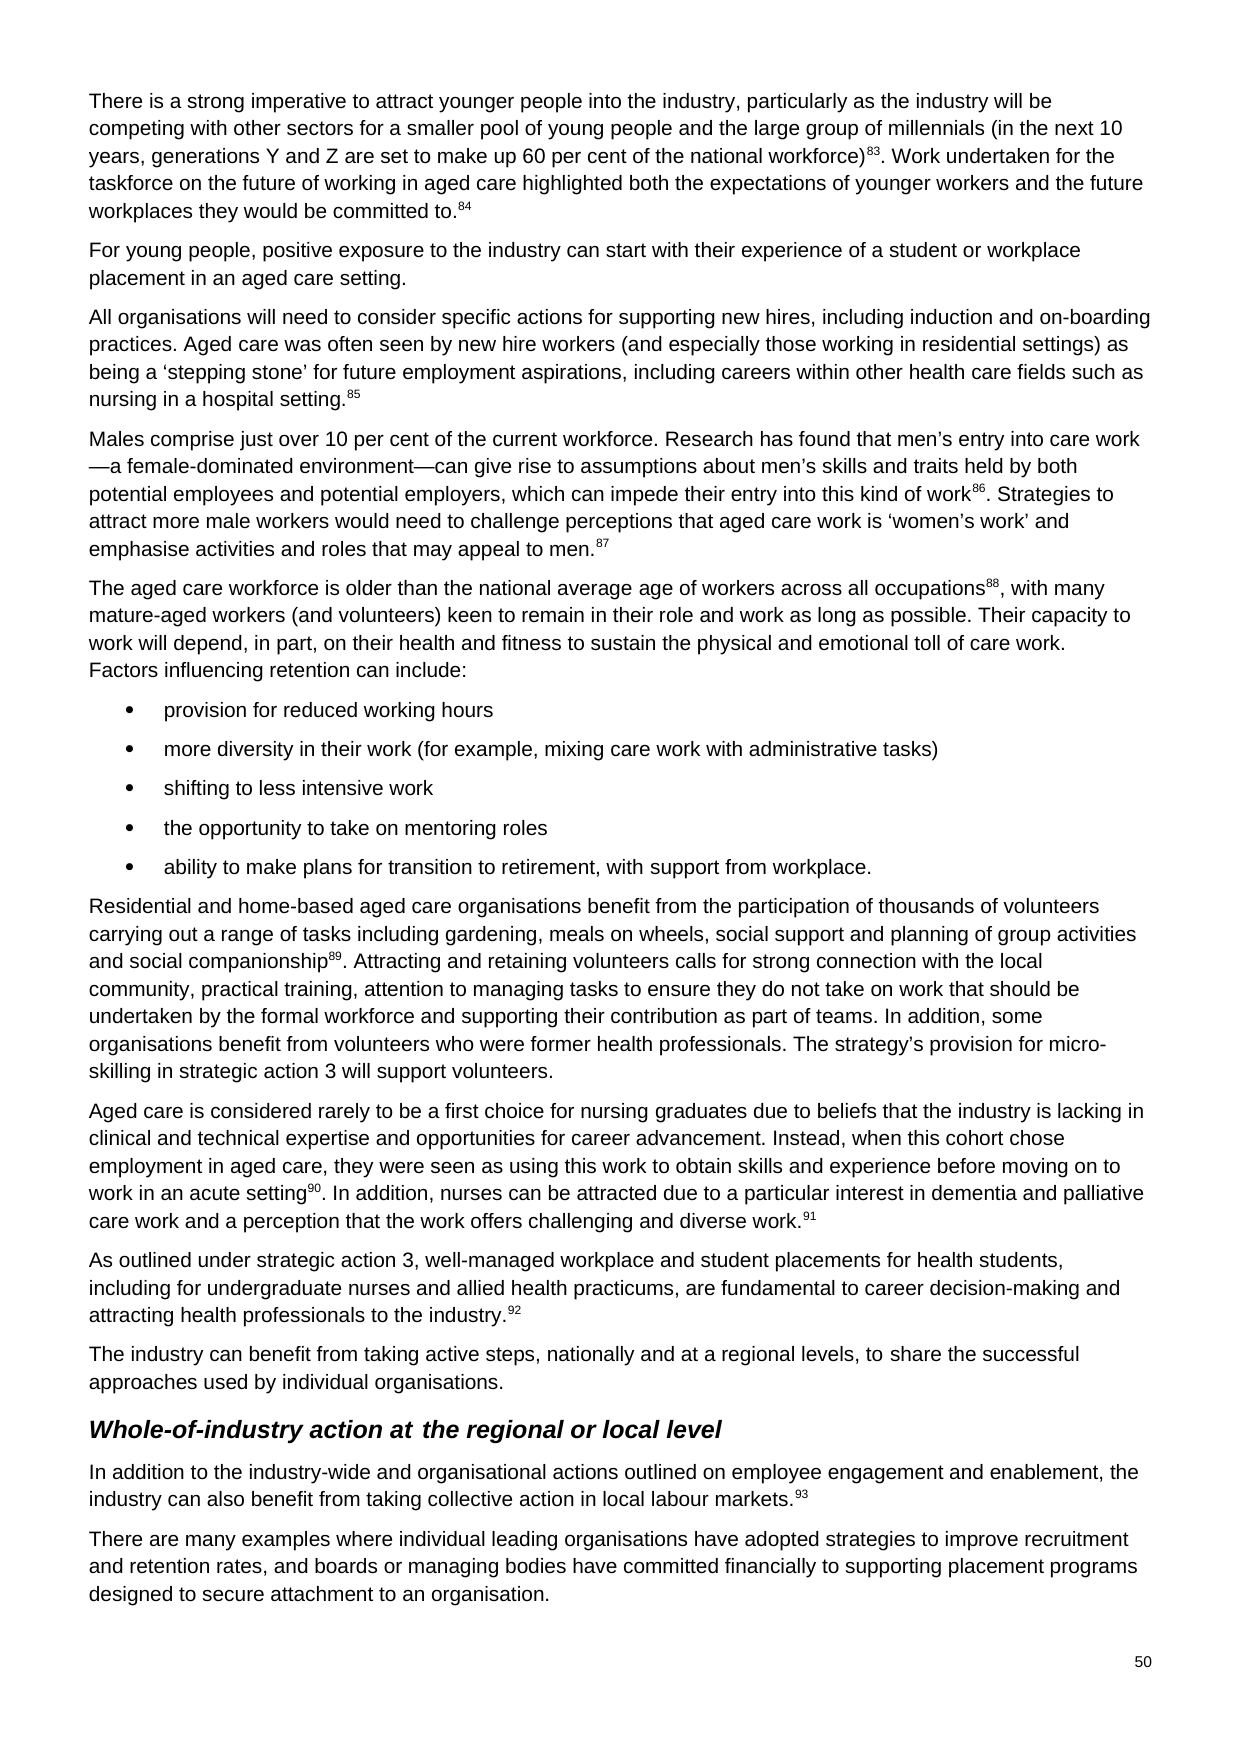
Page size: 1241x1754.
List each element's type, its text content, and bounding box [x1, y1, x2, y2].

text Aged care is considered rarely to be a first choice for nursing graduates due to beliefs that the industry is lacking in clinical and technical expertise and opportunities for career advancement. Instead, when this cohort chose employment in aged care, they were seen as using this work to obtain skills and experience before moving on to work in an acute setting. In addition, nurses can be attracted due to a particular interest in dementia and palliative care work and a perception that the work offers challenging and diverse work. [89, 1099, 1152, 1233]
text As outlined under strategic action 3, well-managed workplace and student placements for health students, including for undergraduate nurses and allied health practicums, are fundamental to career decision-making and attracting health professionals to the industry. [89, 1248, 1152, 1327]
text The industry can benefit from taking active steps, nationally and at a regional levels, to share the successful approaches used by individual organisations. [89, 1342, 1152, 1394]
list provision for reduced working hours [126, 697, 1152, 722]
text For young people, positive exposure to the industry can start with their experience of a student or workplace placement in an aged care setting. [89, 238, 1152, 289]
text There is a strong imperative to attract younger people into the industry, particularly as the industry will be competing with other sectors for a smaller pool of young people and the large group of millennials (in the next 10 years, generations Y and Z are set to make up 60 per cent of the national workforce). Work undertaken for the taskforce on the future of working in aged care highlighted both the expectations of younger workers and the future workplaces they would be committed to. [89, 89, 1152, 223]
text Residential and home-based aged care organisations benefit from the participation of thousands of volunteers carrying out a range of tasks including gardening, meals on wheels, social support and planning of group activities and social companionship. Attracting and retaining volunteers calls for strong connection with the local community, practical training, attention to managing tasks to ensure they do not take on work that should be undertaken by the formal workforce and supporting their contribution as part of teams. In addition, some organisations benefit from volunteers who were former health professionals. The strategy’s provision for micro-skilling in strategic action 3 will support volunteers. [89, 894, 1152, 1083]
text The aged care workforce is older than the national average age of workers across all occupations, with many mature-aged workers (and volunteers) keen to remain in their role and work as long as possible. Their capacity to work will depend, in part, on their health and fitness to sustain the physical and emotional toll of care work. Factors influencing retention can include: [89, 576, 1152, 682]
list ability to make plans for transition to retirement, with support from workplace. [126, 855, 1152, 879]
text All organisations will need to consider specific actions for supporting new hires, including induction and on-boarding practices. Aged care was often seen by new hire workers (and especially those working in residential settings) as being a ‘stepping stone’ for future employment aspirations, including careers within other health care fields such as nursing in a hospital setting. [89, 305, 1152, 411]
list more diversity in their work (for example, mixing care work with administrative tasks) [126, 737, 1152, 761]
subtitle Whole-of-industry action at the regional or local level [89, 1415, 1152, 1444]
list the opportunity to take on mentoring roles [126, 816, 1152, 840]
text Males comprise just over 10 per cent of the current workforce. Research has found that men’s entry into care work—a female-dominated environment—can give rise to assumptions about men’s skills and traits held by both potential employees and potential employers, which can impede their entry into this kind of work. Strategies to attract more male workers would need to challenge perceptions that aged care work is ‘women’s work’ and emphasise activities and roles that may appeal to men. [89, 426, 1152, 560]
list shifting to less intensive work [126, 776, 1152, 800]
text There are many examples where individual leading organisations have adopted strategies to improve recruitment and retention rates, and boards or managing bodies have committed financially to supporting placement programs designed to secure attachment to an organisation. [89, 1526, 1152, 1605]
text In addition to the industry-wide and organisational actions outlined on employee engagement and enablement, the industry can also benefit from taking collective action in local labour markets. [89, 1460, 1152, 1511]
